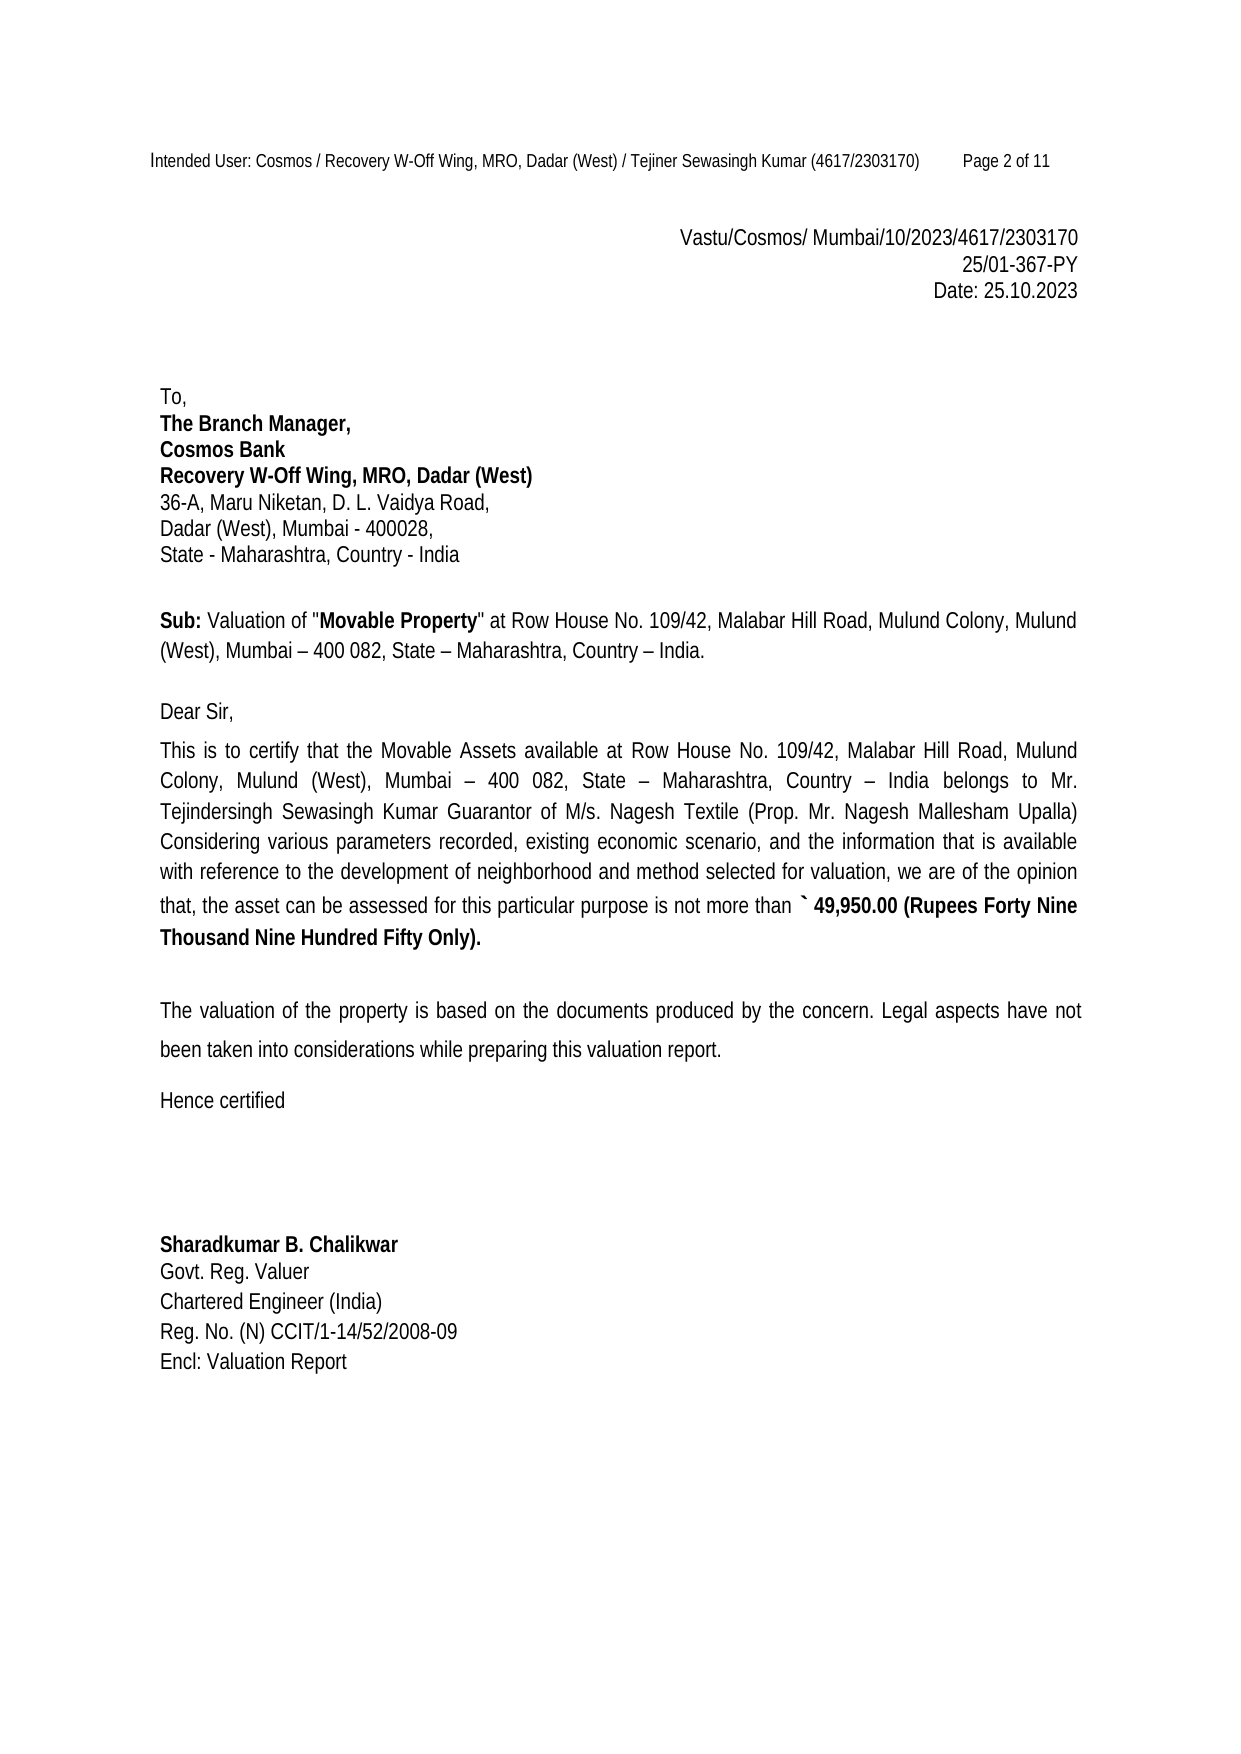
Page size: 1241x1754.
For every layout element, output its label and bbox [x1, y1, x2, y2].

table_header [149, 176, 1089, 1586]
